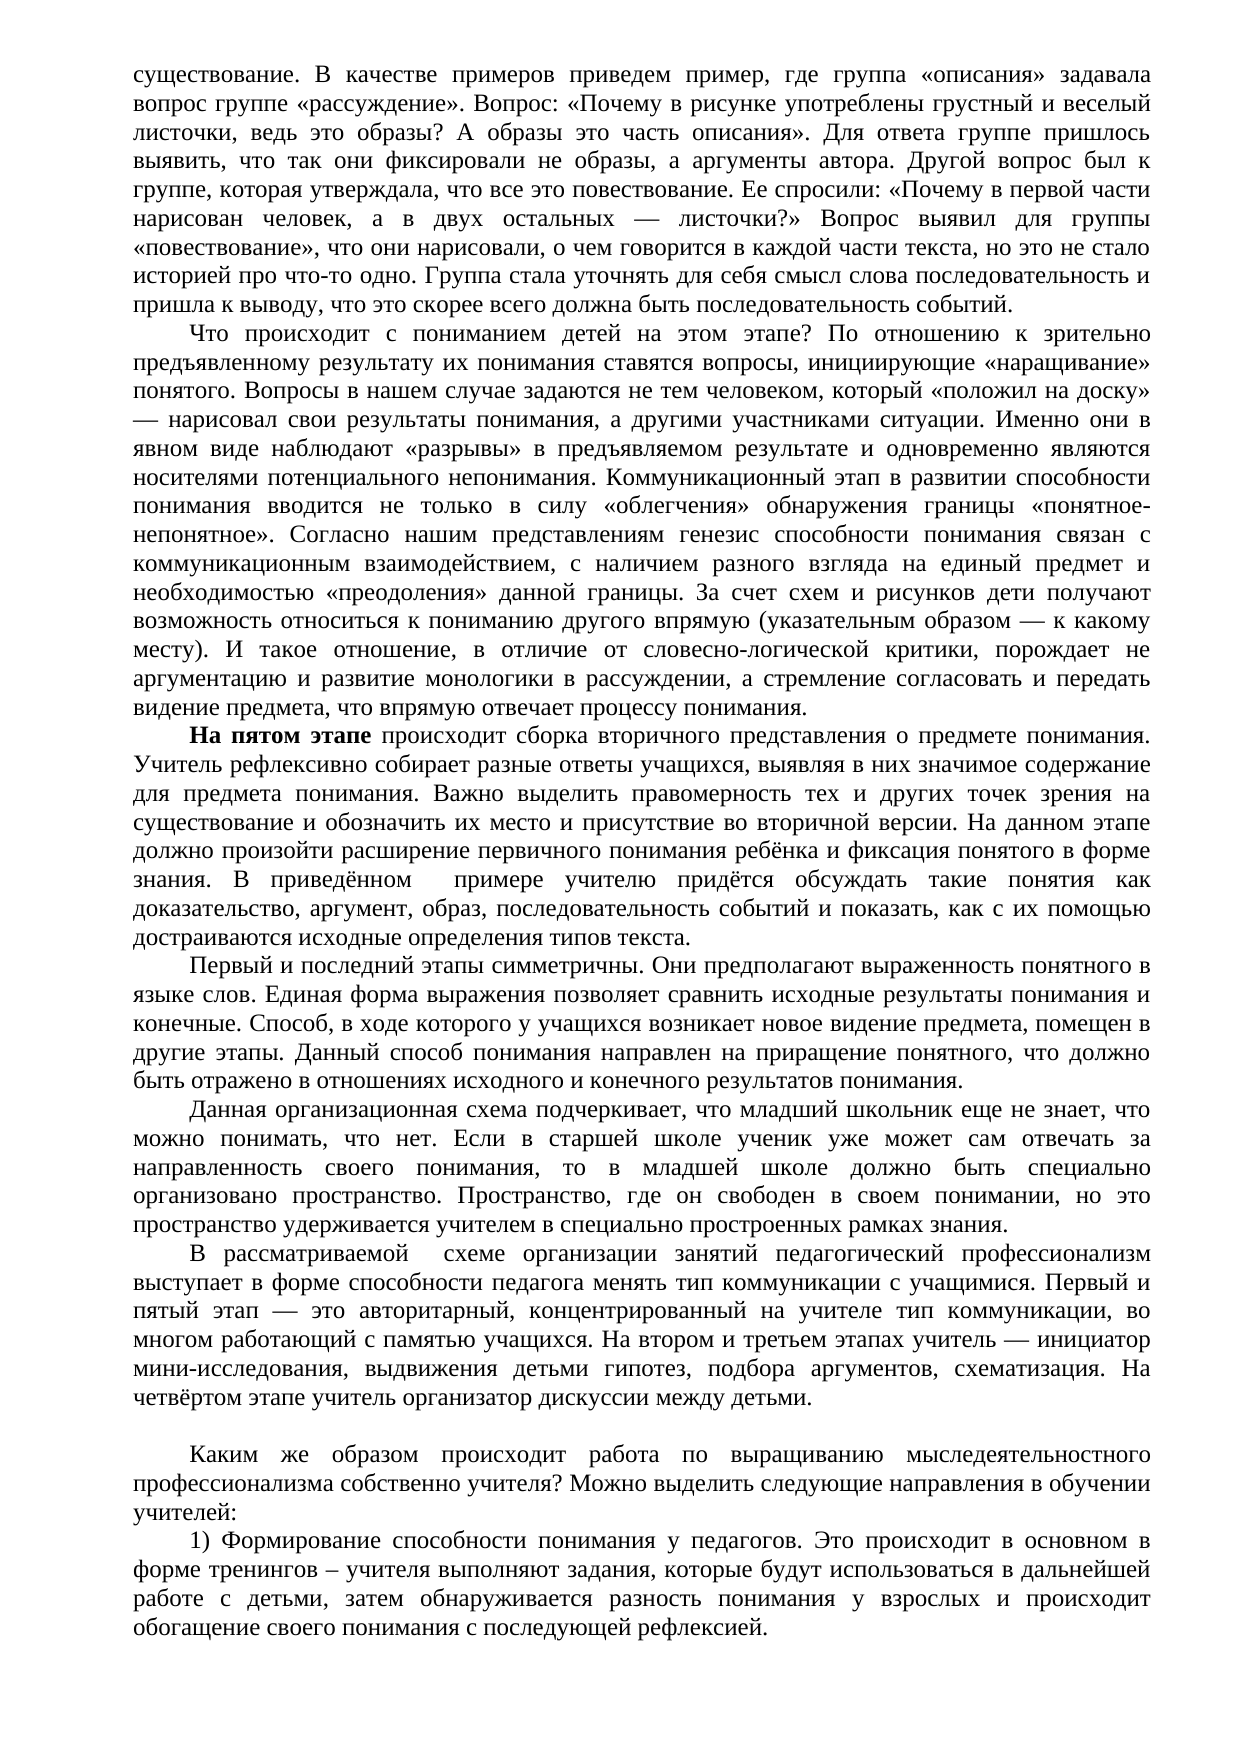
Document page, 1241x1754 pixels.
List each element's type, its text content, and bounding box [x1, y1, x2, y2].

text Каким же образом происходит работа по выращиванию мыследеятельностного профессионализма собственно учителя? Можно выделить следующие направления в обучении учителей: [133, 1439, 1152, 1525]
text Данная организационная схема подчеркивает, что младший школьник еще не знает, что можно понимать, что нет. Если в старшей школе ученик уже может сам отвечать за направленность своего понимания, то в младшей школе должно быть специально организовано пространство. Пространство, где он свободен в своем понимании, но это пространство удерживается учителем в специально простроенных рамках знания. [133, 1094, 1152, 1238]
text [133, 59, 1152, 318]
text Первый и последний этапы симметричны. Они предполагают выраженность понятного в языке слов. Единая форма выражения позволяет сравнить исходные результаты понимания и конечные. Способ, в ходе которого у учащихся возникает новое видение предмета, помещен в другие этапы. Данный способ понимания направлен на приращение понятного, что должно быть отражено в отношениях исходного и конечного результатов понимания. [133, 950, 1152, 1094]
text Что происходит с пониманием детей на этом этапе? По отношению к зрительно предъявленному результату их понимания ставятся вопросы, инициирующие «наращивание» понятого. Вопросы в нашем случае задаются не тем человеком, который «положил на доску» — нарисовал свои результаты понимания, а другими участниками ситуации. Именно они в явном виде наблюдают «разрывы» в предъявляемом результате и одновременно являются носителями потенциального непонимания. Коммуникационный этап в развитии способности понимания вводится не только в силу «облегчения» обнаружения границы «понятное-непонятное». Согласно нашим представлениям генезис способности понимания связан с коммуникационным взаимодействием, с наличием разного взгляда на единый предмет и необходимостью «преодоления» данной границы. За счет схем и рисунков дети получают возможность относиться к пониманию другого впрямую (указательным образом — к какому месту). И такое отношение, в отличие от словесно-логической критики, порождает не аргументацию и развитие монологики в рассуждении, а стремление согласовать и передать видение предмета, что впрямую отвечает процессу понимания. [133, 318, 1152, 720]
text 1) Формирование способности понимания у педагогов. Это происходит в основном в форме тренингов – учителя выполняют задания, которые будут использоваться в дальнейшей работе с детьми, затем обнаруживается разность понимания у взрослых и происходит обогащение своего понимания с последующей рефлексией. [133, 1525, 1152, 1640]
text На пятом этапе происходит сборка вторичного представления о предмете понимания. Учитель рефлексивно собирает разные ответы учащихся, выявляя в них значимое содержание для предмета понимания. Важно выделить правомерность тех и других точек зрения на существование и обозначить их место и присутствие во вторичной версии. На данном этапе должно произойти расширение первичного понимания ребёнка и фиксация понятого в форме знания. В приведённом примере учителю придётся обсуждать такие понятия как доказательство, аргумент, образ, последовательность событий и показать, как с их помощью достраиваются исходные определения типов текста. [133, 720, 1152, 950]
text В рассматриваемой схеме организации занятий педагогический профессионализм выступает в форме способности педагога менять тип коммуникации с учащимися. Первый и пятый этап — это авторитарный, концентрированный на учителе тип коммуникации, во многом работающий с памятью учащихся. На втором и третьем этапах учитель — инициатор мини-исследования, выдвижения детьми гипотез, подбора аргументов, схематизация. На четвёртом этапе учитель организатор дискуссии между детьми. [133, 1238, 1152, 1410]
